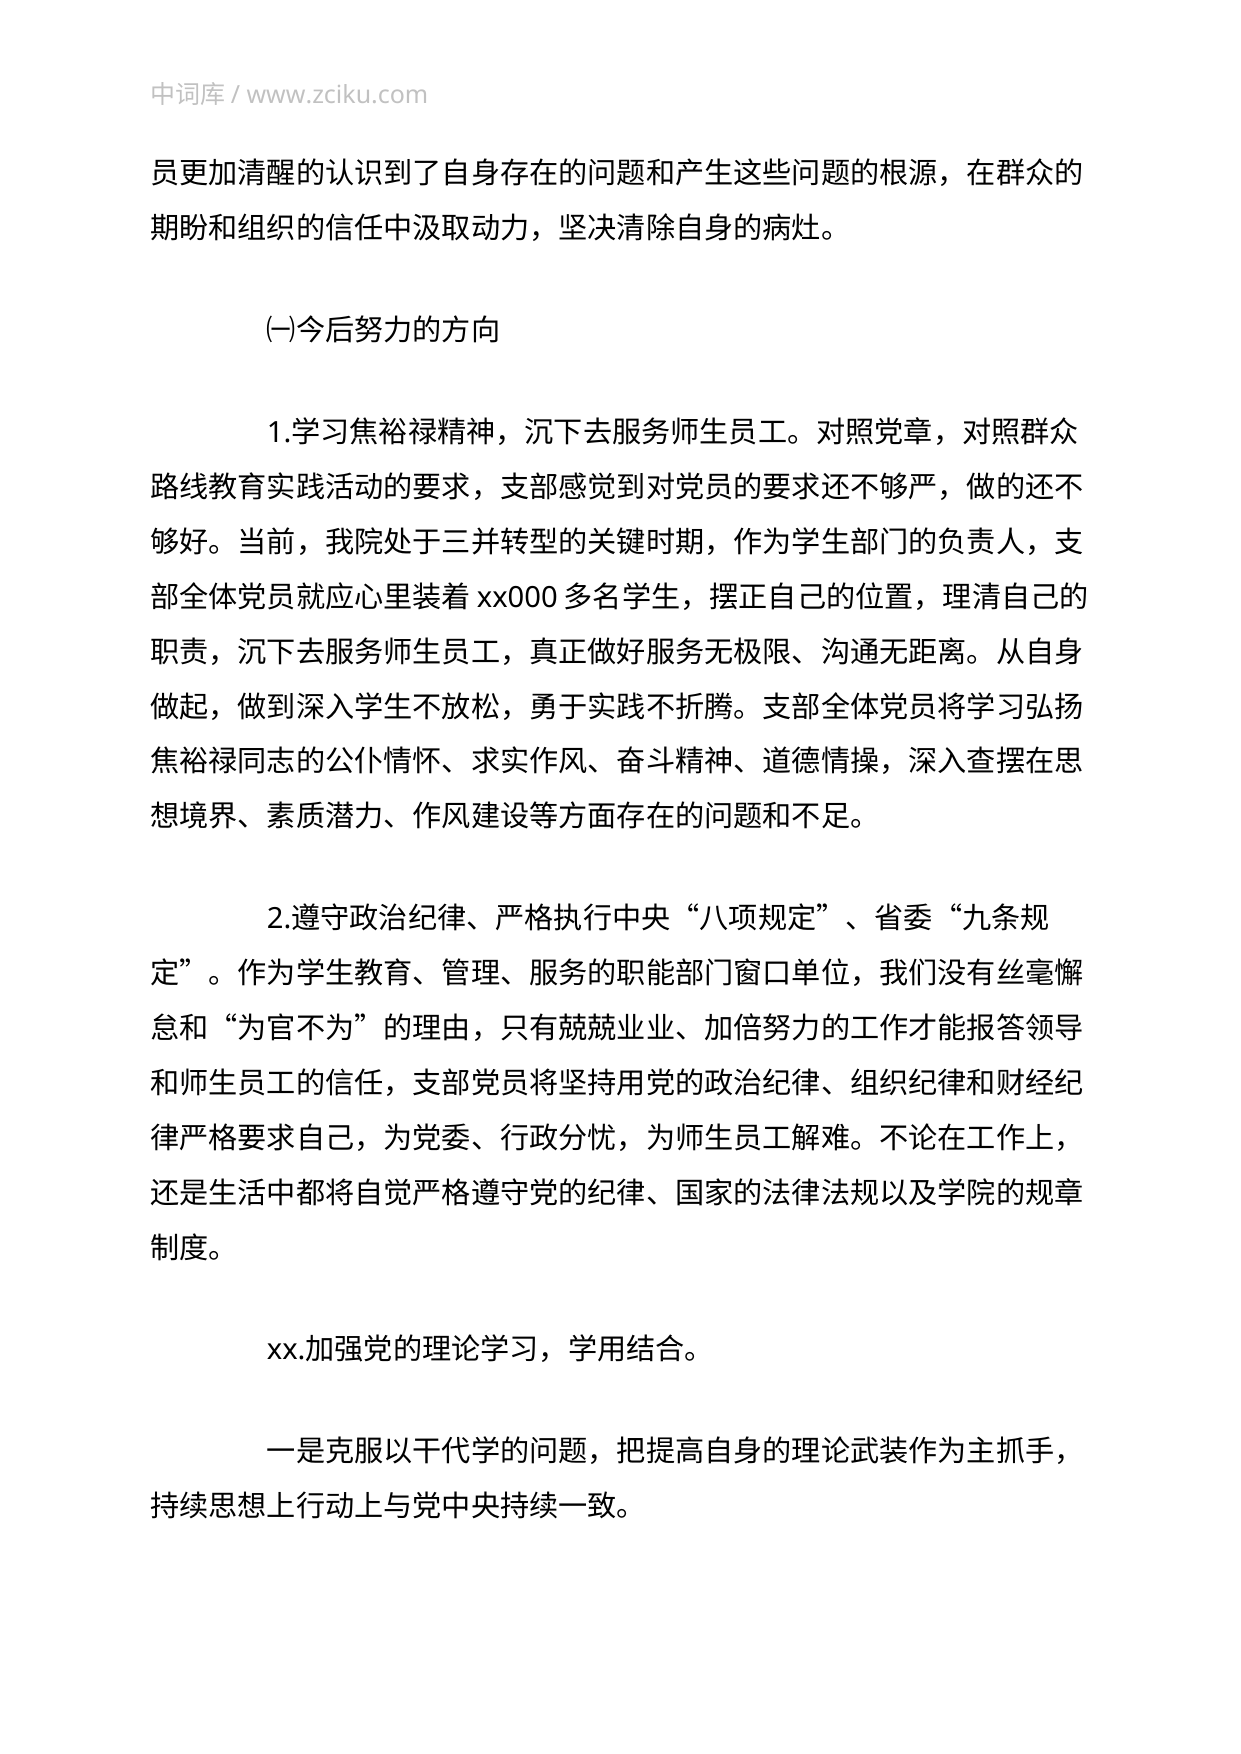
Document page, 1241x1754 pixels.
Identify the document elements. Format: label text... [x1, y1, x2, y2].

text xx.加强党的理论学习，学用结合。 [150, 1326, 1090, 1368]
text ㈠今后努力的方向 [150, 307, 1090, 349]
text 2.遵守政治纪律、严格执行中央“八项规定”、省委“九条规定”。作为学生教育、管理、服务的职能部门窗口单位，我们没有丝毫懈怠和“为官不为”的理由，只有兢兢业业、加倍努力的工作才能报答领导和师生员工的信任，支部党员将坚持用党的政治纪律、组织纪律和财经纪律严格要求自己，为党委、行政分忧，为师生员工解难。不论在工作上，还是生活中都将自觉严格遵守党的纪律、国家的法律法规以及学院的规章制度。 [150, 895, 1090, 1266]
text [150, 150, 1090, 247]
text 一是克服以干代学的问题，把提高自身的理论武装作为主抓手，持续思想上行动上与党中央持续一致。 [150, 1428, 1090, 1525]
text 1.学习焦裕禄精神，沉下去服务师生员工。对照党章，对照群众路线教育实践活动的要求，支部感觉到对党员的要求还不够严，做的还不够好。当前，我院处于三并转型的关键时期，作为学生部门的负责人，支部全体党员就应心里装着xx000多名学生，摆正自己的位置，理清自己的职责，沉下去服务师生员工，真正做好服务无极限、沟通无距离。从自身做起，做到深入学生不放松，勇于实践不折腾。支部全体党员将学习弘扬焦裕禄同志的公仆情怀、求实作风、奋斗精神、道德情操，深入查摆在思想境界、素质潜力、作风建设等方面存在的问题和不足。 [150, 408, 1090, 835]
